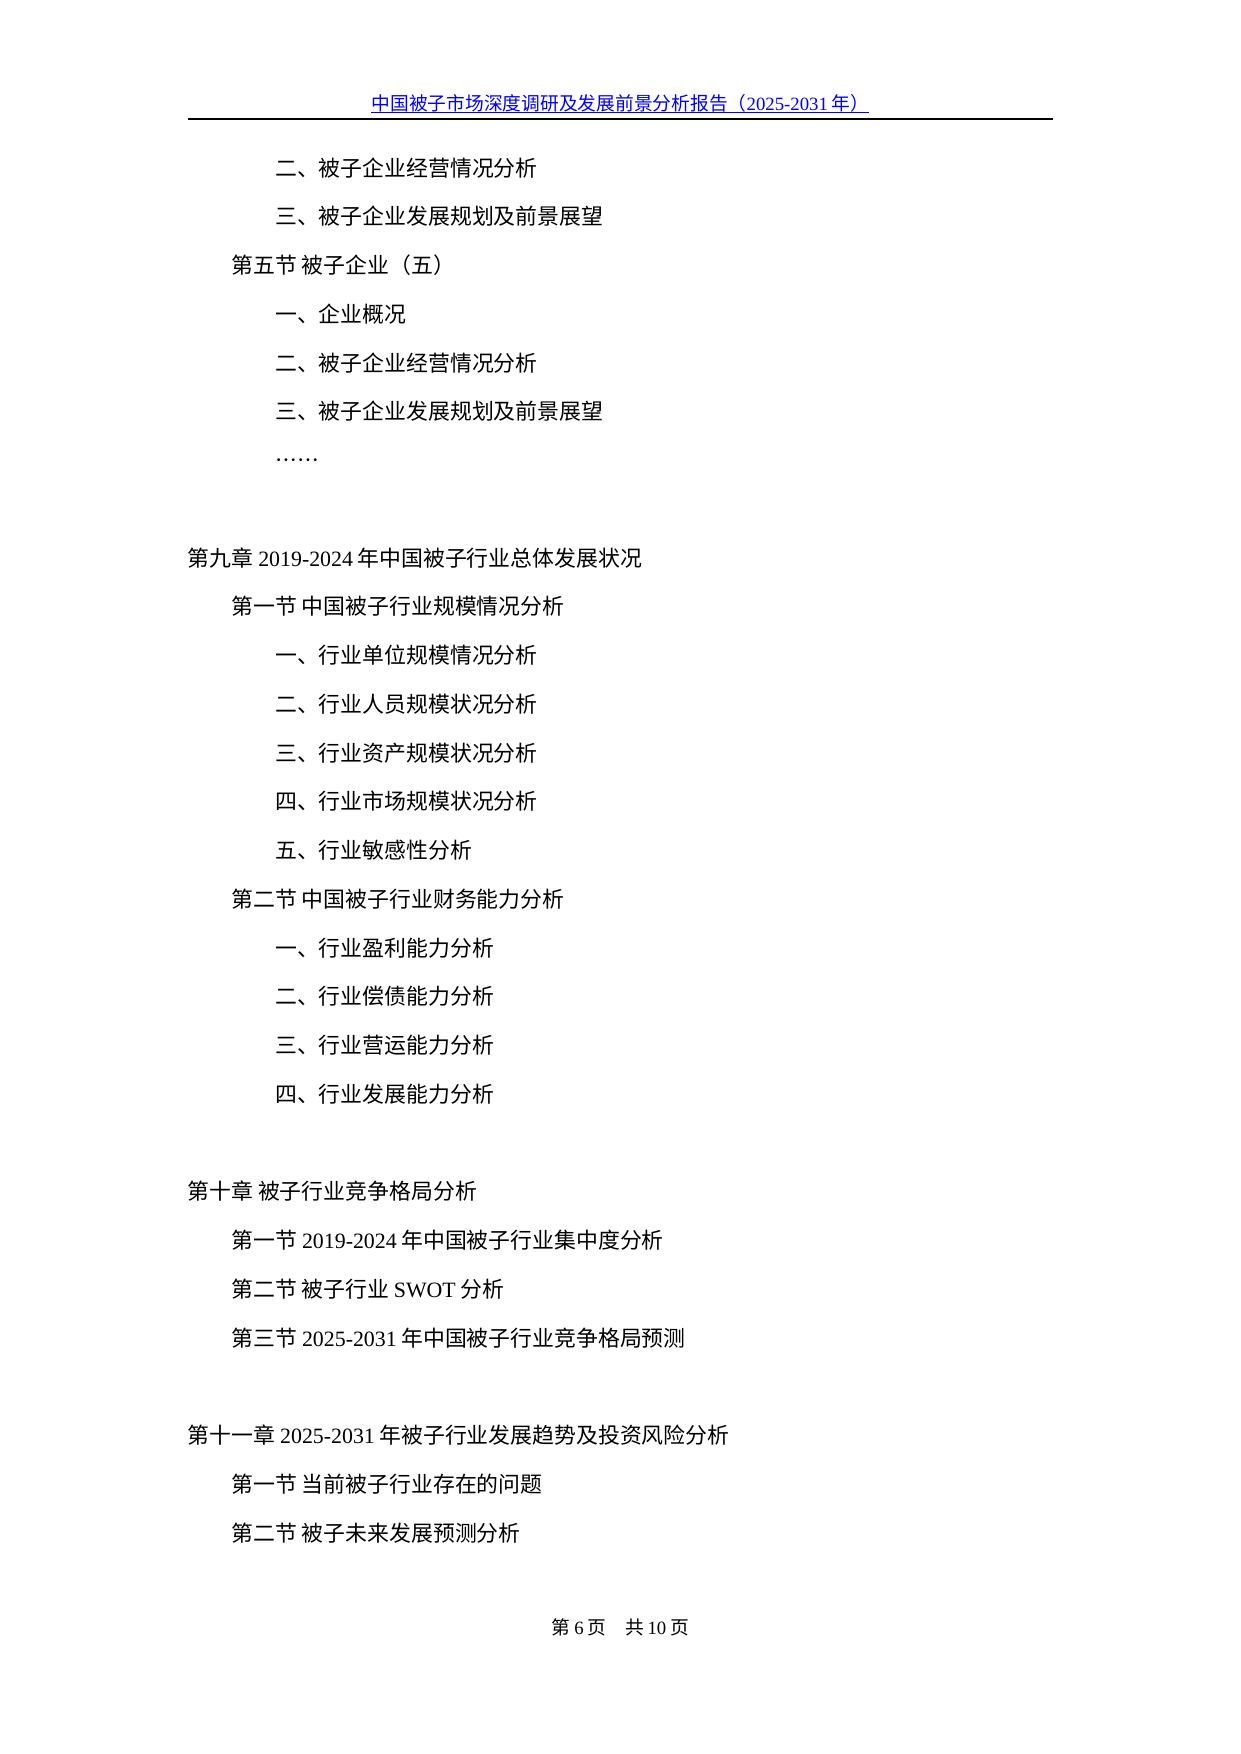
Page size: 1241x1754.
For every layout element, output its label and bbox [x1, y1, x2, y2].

text [187, 150, 1053, 1548]
